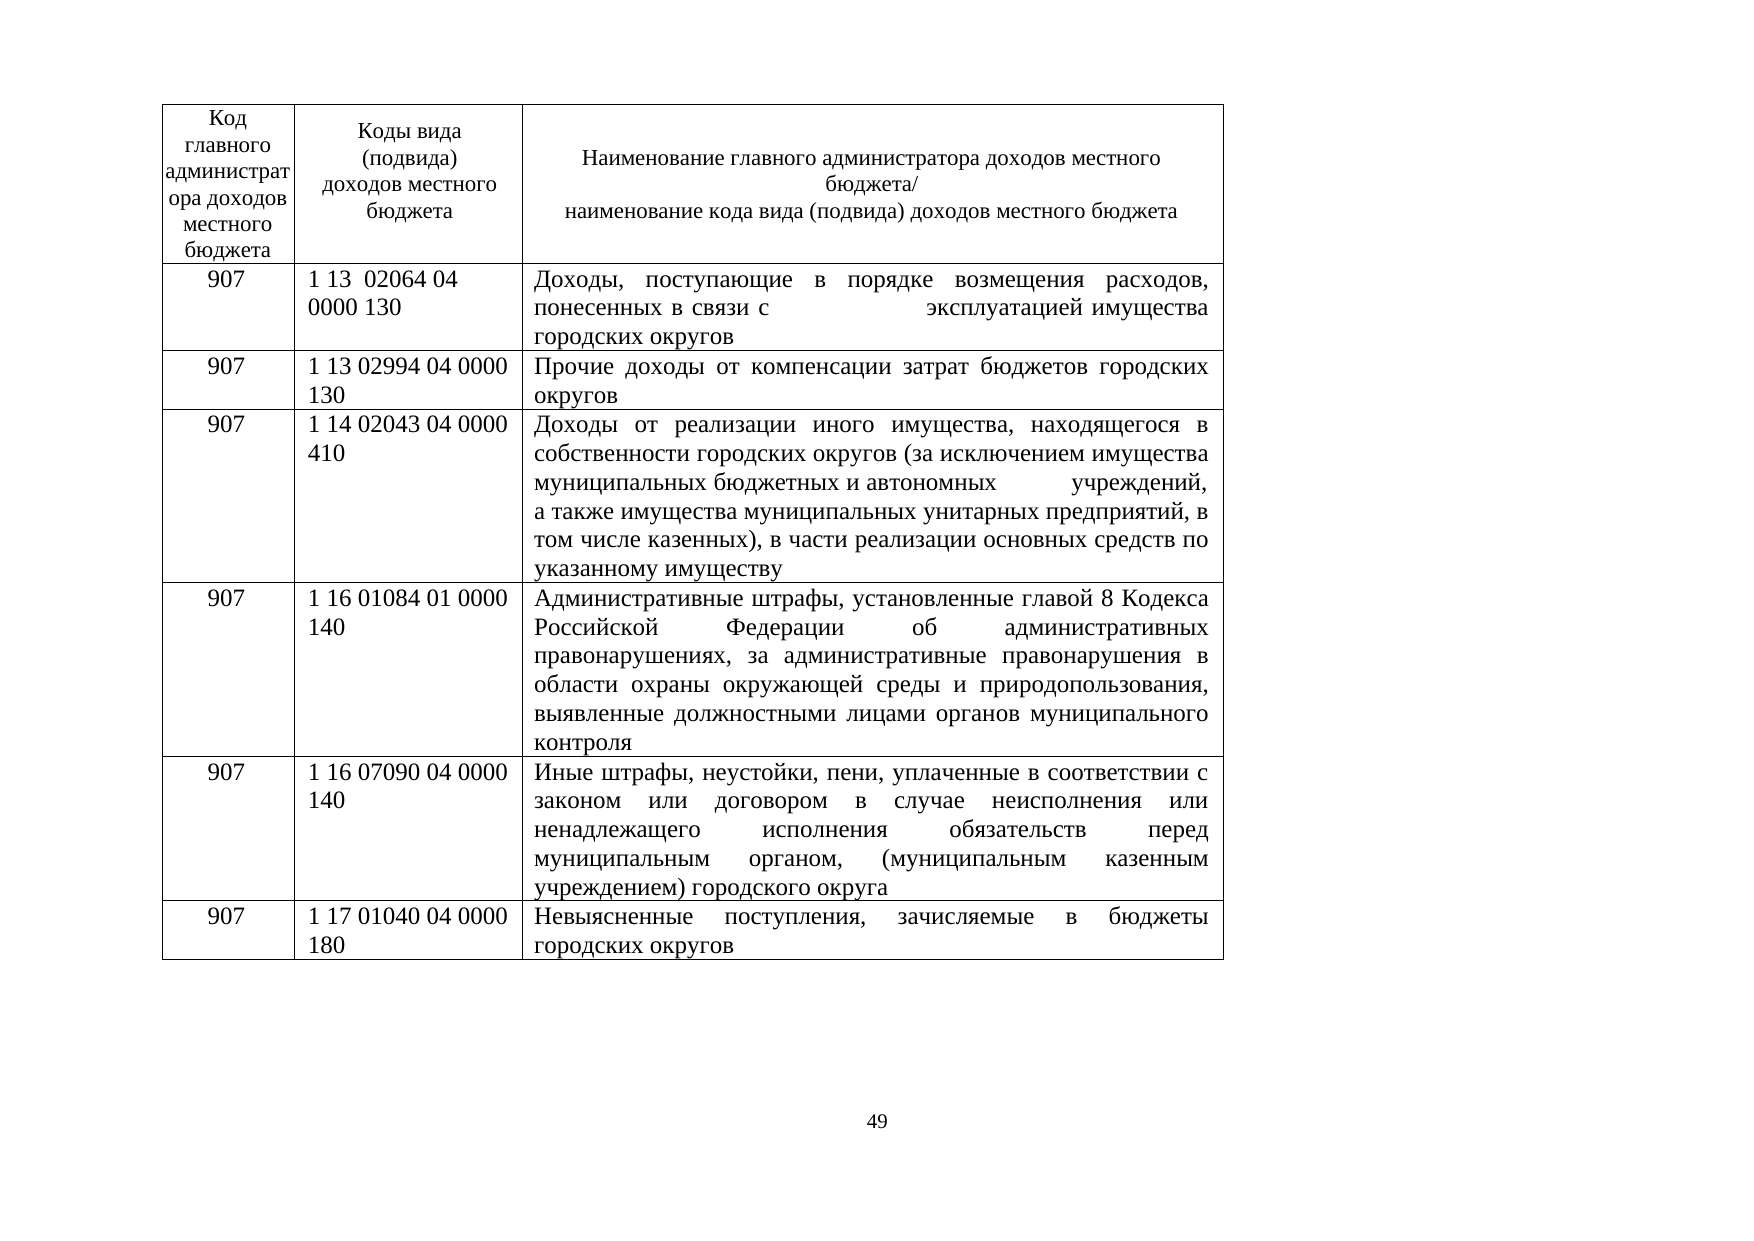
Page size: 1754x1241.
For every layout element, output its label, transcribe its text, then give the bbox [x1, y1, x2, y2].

table_cell 1 16 01084 01 0000 140 [295, 583, 522, 756]
table_cell 1 14 02043 04 0000 410 [295, 410, 522, 582]
table_header Коды вида (подвида) доходов местного бюджета [295, 105, 522, 263]
table_header Наименование главного администратора доходов местного бюджета/ наименование кода вида (подвида) доходов местного бюджета [523, 105, 1223, 263]
table_cell Административные штрафы, установленные главой 8 Кодекса Российской Федерации об административных правонарушениях, за административные правонарушения в области охраны окружающей среды и природопользования, выявленные должностными лицами органов муниципального контроля [523, 583, 1223, 756]
table_cell 1 17 01040 04 0000 180 [295, 901, 522, 959]
table_cell Иные штрафы, неустойки, пени, уплаченные в соответствии с законом или договором в случае неисполнения или ненадлежащего исполнения обязательств перед муниципальным органом, (муниципальным казенным учреждением) городского округа [523, 757, 1223, 900]
table_cell 907 [163, 351, 294, 408]
table_cell 907 [163, 901, 294, 959]
table_cell 1 13 02994 04 0000 130 [295, 351, 522, 408]
table_cell 1 13 02064 04 0000 130 [295, 264, 522, 350]
table_cell Невыясненные поступления, зачисляемые в бюджеты городских округов [523, 901, 1223, 959]
table_cell Доходы от реализации иного имущества, находящегося в собственности городских округов (за исключением имущества муниципальных бюджетных и автономных учреждений, а также имущества муниципальных унитарных предприятий, в том числе казенных), в части реализации основных средств по указанному имуществу [523, 410, 1223, 582]
table_cell 1 16 07090 04 0000 140 [295, 757, 522, 900]
table_cell Доходы, поступающие в порядке возмещения расходов, понесенных в связи с эксплуатацией имущества городских округов [523, 264, 1223, 350]
table_cell 907 [163, 264, 294, 350]
table_cell 907 [163, 410, 294, 582]
table_header Код главного администратора доходов местного бюджета [163, 105, 294, 263]
table_cell Прочие доходы от компенсации затрат бюджетов городских округов [523, 351, 1223, 408]
table_cell 907 [163, 583, 294, 756]
table_cell 907 [163, 757, 294, 900]
